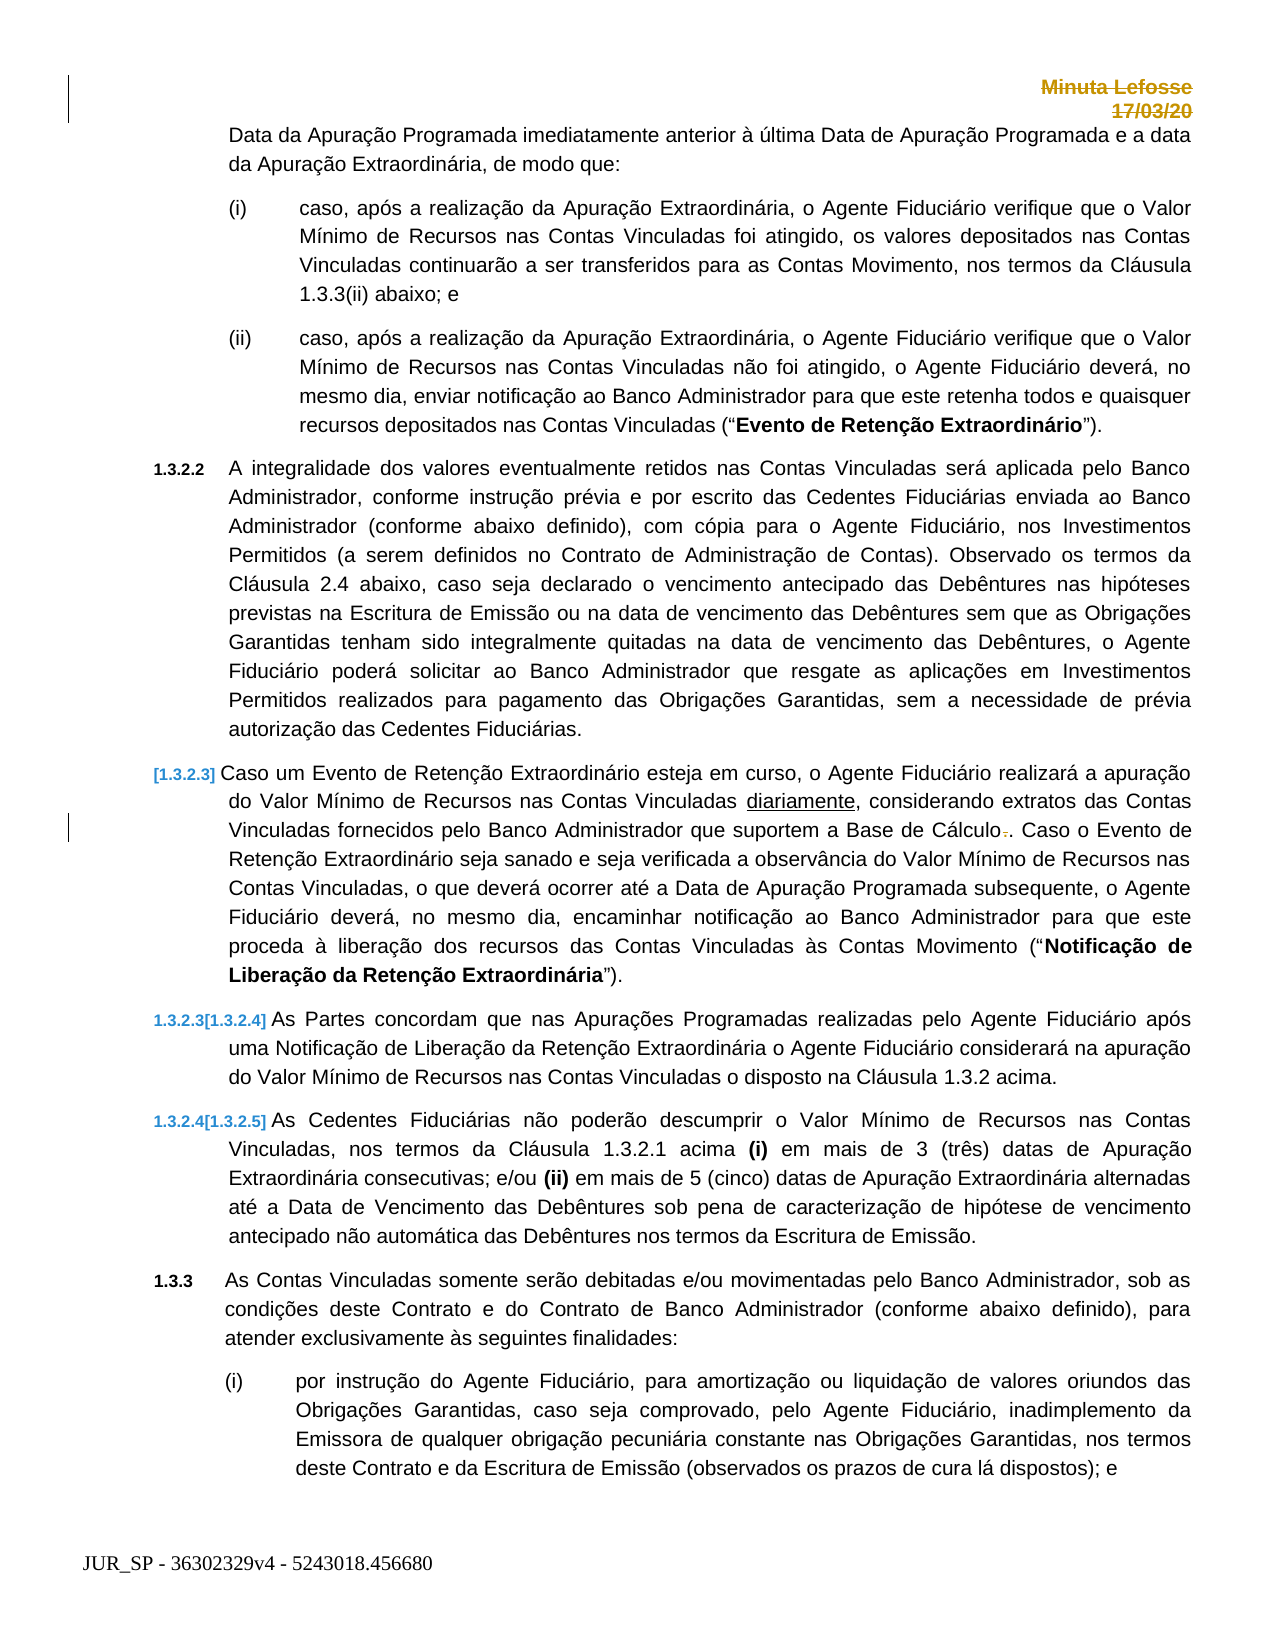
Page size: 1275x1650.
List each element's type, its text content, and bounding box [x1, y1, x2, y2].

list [153, 123, 1192, 176]
list As Cedentes Fiduciárias não poderão descumprir o Valor Mínimo de Recursos nas Contas Vinculadas, nos termos da Cláusula 1.3.2.1 acima (i) em mais de 3 (três) datas de Apuração Extraordinária consecutivas; e/ou (ii) em mais de 5 (cinco) datas de Apuração Extraordinária alternadas até a Data de Vencimento das Debêntures sob pena de caracterização de hipótese de vencimento antecipado não automática das Debêntures nos termos da Escritura de Emissão. [153, 1108, 1192, 1248]
text caso, após a realização da Apuração Extraordinária, o Agente Fiduciário verifique que o Valor Mínimo de Recursos nas Contas Vinculadas não foi atingido, o Agente Fiduciário deverá, no mesmo dia, enviar notificação ao Banco Administrador para que este retenha todos e quaisquer recursos depositados nas Contas Vinculadas (“Evento de Retenção Extraordinário”). [228, 326, 1192, 437]
list Caso um Evento de Retenção Extraordinário esteja em curso, o Agente Fiduciário realizará a apuração do Valor Mínimo de Recursos nas Contas Vinculadas diariamente, considerando extratos das Contas Vinculadas fornecidos pelo Banco Administrador que suportem a Base de Cálculo. Caso o Evento de Retenção Extraordinário seja sanado e seja verificada a observância do Valor Mínimo de Recursos nas Contas Vinculadas, o que deverá ocorrer até a Data de Apuração Programada subsequente, o Agente Fiduciário deverá, no mesmo dia, encaminhar notificação ao Banco Administrador para que este proceda à liberação dos recursos das Contas Vinculadas às Contas Movimento (“Notificação de Liberação da Retenção Extraordinária”). [153, 760, 1192, 987]
list As Partes concordam que nas Apurações Programadas realizadas pelo Agente Fiduciário após uma Notificação de Liberação da Retenção Extraordinária o Agente Fiduciário considerará na apuração do Valor Mínimo de Recursos nas Contas Vinculadas o disposto na Cláusula 1.3.2 acima. [153, 1007, 1192, 1088]
text por instrução do Agente Fiduciário, para amortização ou liquidação de valores oriundos das Obrigações Garantidas, caso seja comprovado, pelo Agente Fiduciário, inadimplemento da Emissora de qualquer obrigação pecuniária constante nas Obrigações Garantidas, nos termos deste Contrato e da Escritura de Emissão (observados os prazos de cura lá dispostos); e [224, 1369, 1192, 1480]
text As Contas Vinculadas somente serão debitadas e/ou movimentadas pelo Banco Administrador, sob as condições deste Contrato e do Contrato de Banco Administrador (conforme abaixo definido), para atender exclusivamente às seguintes finalidades: [153, 1267, 1192, 1349]
text caso, após a realização da Apuração Extraordinária, o Agente Fiduciário verifique que o Valor Mínimo de Recursos nas Contas Vinculadas foi atingido, os valores depositados nas Contas Vinculadas continuarão a ser transferidos para as Contas Movimento, nos termos da Cláusula 1.3.3(ii) abaixo; e [228, 195, 1192, 306]
list A integralidade dos valores eventualmente retidos nas Contas Vinculadas será aplicada pelo Banco Administrador, conforme instrução prévia e por escrito das Cedentes Fiduciárias enviada ao Banco Administrador (conforme abaixo definido), com cópia para o Agente Fiduciário, nos Investimentos Permitidos (a serem definidos no Contrato de Administração de Contas). Observado os termos da Cláusula 2.4 abaixo, caso seja declarado o vencimento antecipado das Debêntures nas hipóteses previstas na Escritura de Emissão ou na data de vencimento das Debêntures sem que as Obrigações Garantidas tenham sido integralmente quitadas na data de vencimento das Debêntures, o Agente Fiduciário poderá solicitar ao Banco Administrador que resgate as aplicações em Investimentos Permitidos realizados para pagamento das Obrigações Garantidas, sem a necessidade de prévia autorização das Cedentes Fiduciárias. [153, 456, 1192, 741]
